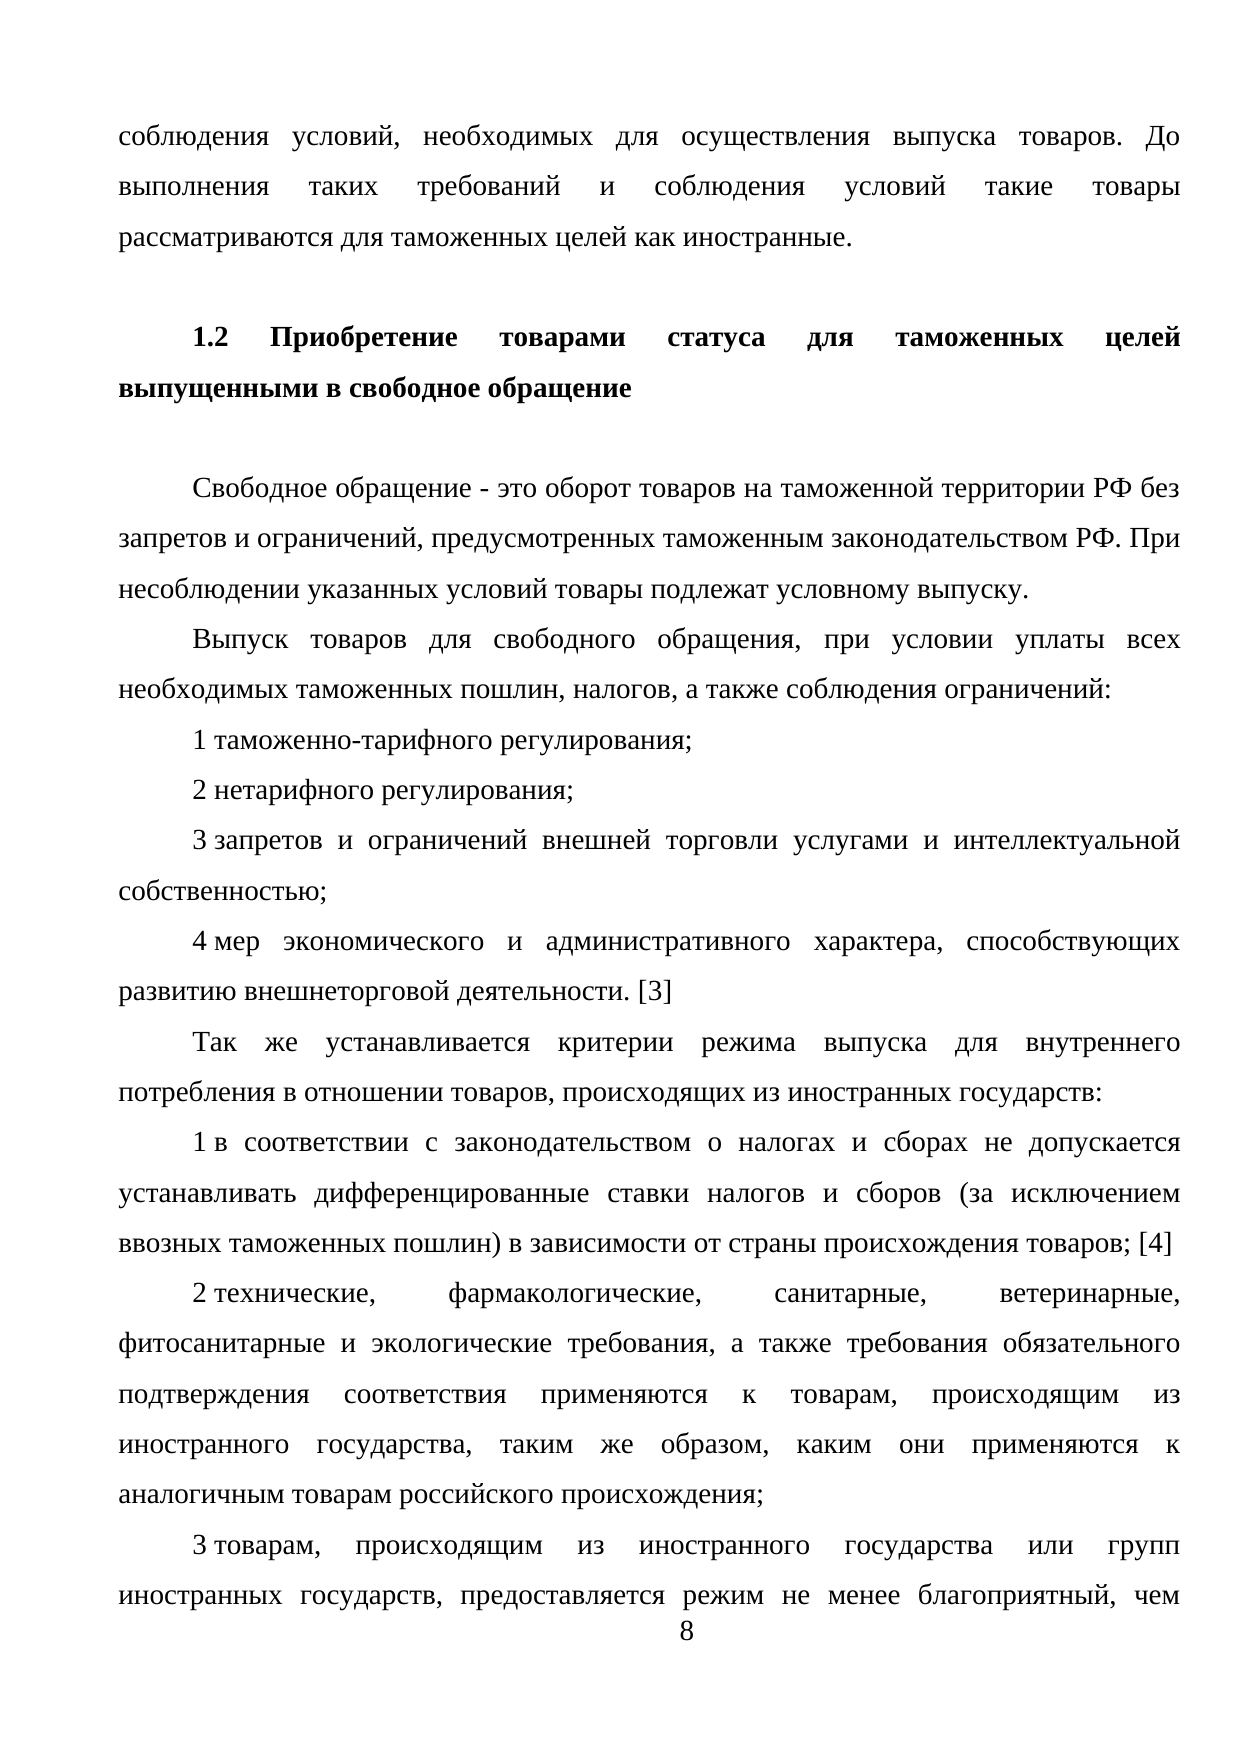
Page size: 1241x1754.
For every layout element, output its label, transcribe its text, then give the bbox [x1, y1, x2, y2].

list в соответствии с законодательством о налогах и сборах не допускается устанавливать дифференцированные ставки налогов и сборов (за исключением ввозных таможенных пошлин) в зависимости от страны происхождения товаров; [4] [118, 1124, 1181, 1258]
text Свободное обращение - это оборот товаров на таможенной территории РФ без запретов и ограничений, предусмотренных таможенным законодательством РФ. При несоблюдении указанных условий товары подлежат условному выпуску. [118, 470, 1181, 604]
list нетарифного регулирования; [118, 772, 1181, 806]
text Так же устанавливается критерии режима выпуска для внутреннего потребления в отношении товаров, происходящих из иностранных государств: [118, 1024, 1181, 1108]
list технические, фармакологические, санитарные, ветеринарные, фитосанитарные и экологические требования, а также требования обязательного подтверждения соответствия применяются к товарам, происходящим из иностранного государства, таким же образом, каким они применяются к аналогичным товарам российского происхождения; [118, 1275, 1181, 1510]
list запретов и ограничений внешней торговли услугами и интеллектуальной собственностью; [118, 822, 1181, 906]
text Выпуск товаров для свободного обращения, при условии уплаты всех необходимых таможенных пошлин, налогов, а также соблюдения ограничений: [118, 621, 1181, 705]
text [118, 118, 1181, 252]
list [118, 1527, 1181, 1611]
list таможенно-тарифного регулирования; [118, 722, 1181, 755]
text 1.2 Приобретение товарами статуса для таможенных целей выпущенными в свободное обращение [118, 319, 1181, 403]
list мер экономического и административного характера, способствующих развитию внешнеторговой деятельности. [3] [118, 923, 1181, 1007]
